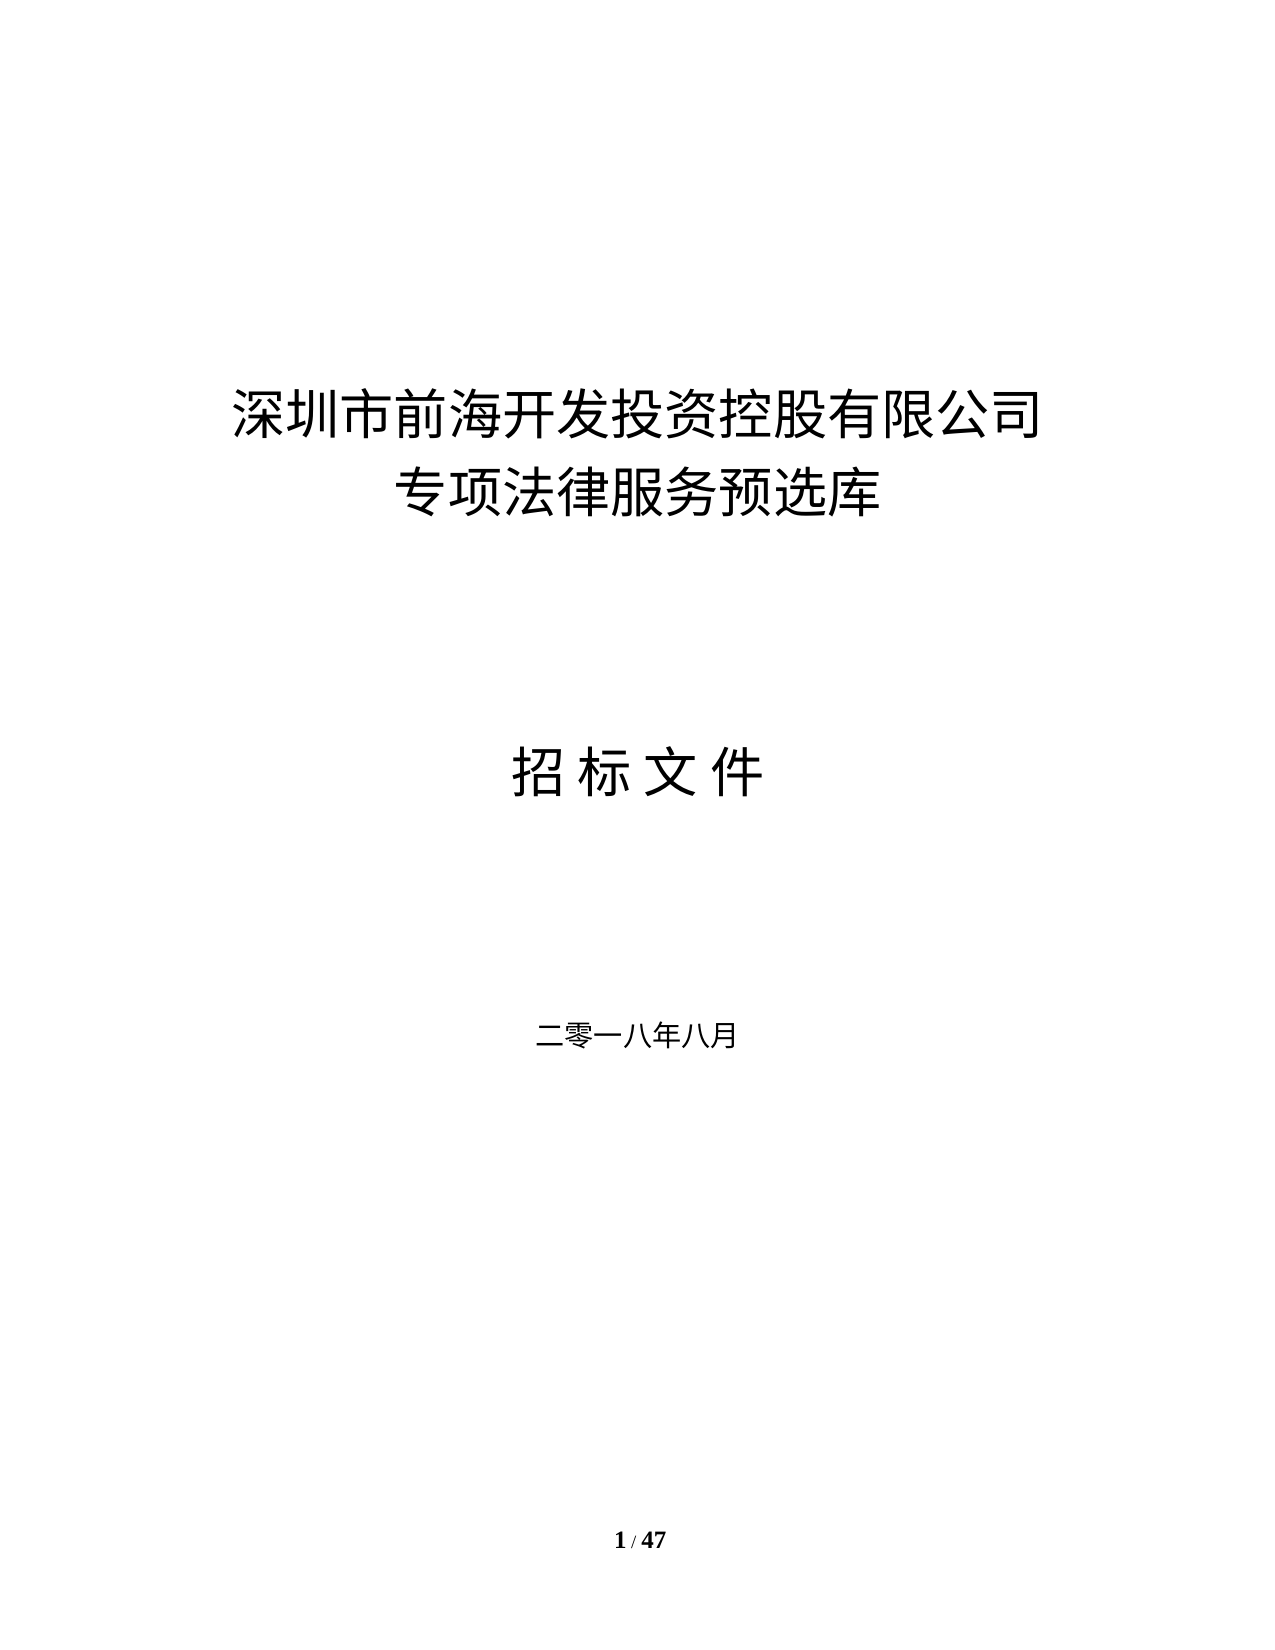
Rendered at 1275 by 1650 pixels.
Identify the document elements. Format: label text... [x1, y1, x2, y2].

text 二零一八年八月 [187, 1012, 1087, 1054]
text 专项法律服务预选库 [187, 450, 1087, 528]
text 深圳市前海开发投资控股有限公司 [187, 371, 1087, 450]
text 招 标 文 件 [187, 730, 1087, 808]
